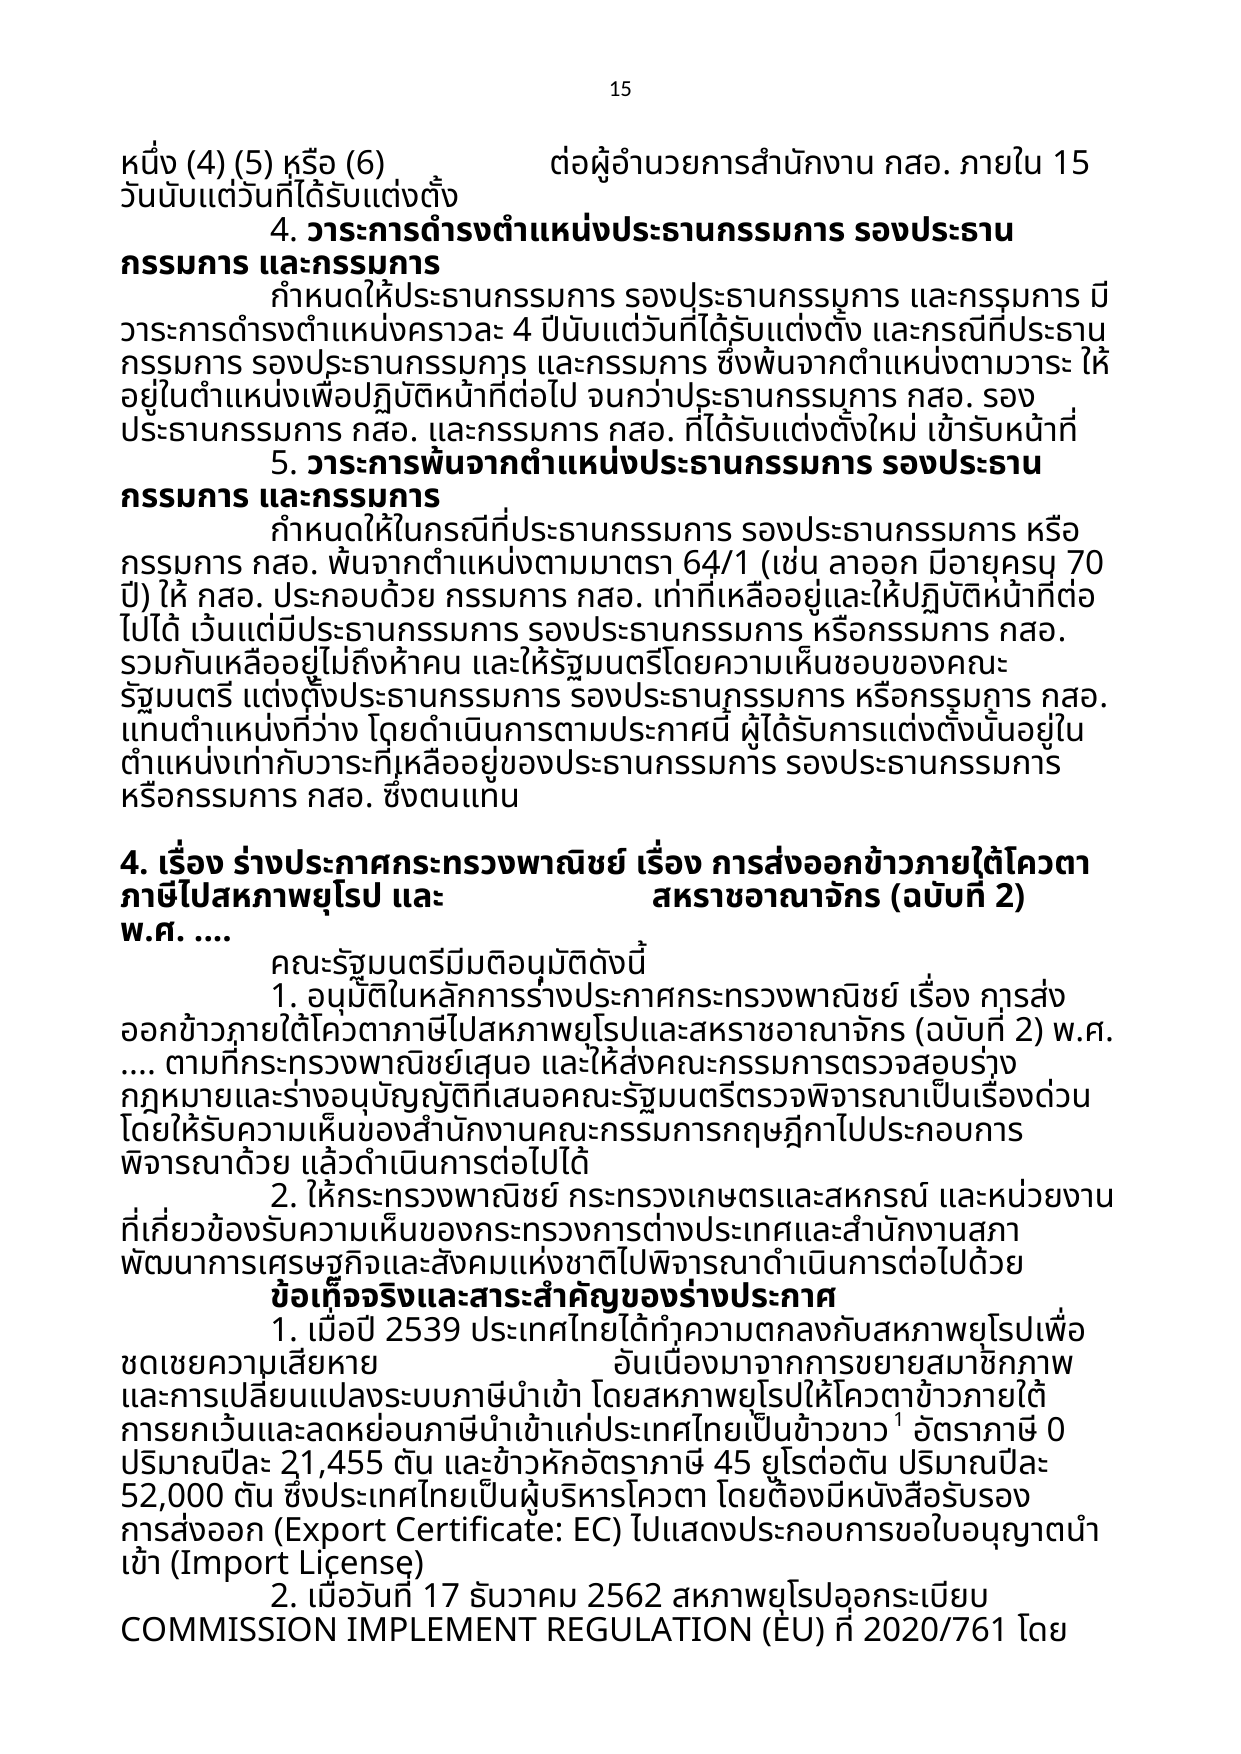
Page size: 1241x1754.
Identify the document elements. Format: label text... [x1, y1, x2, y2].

text 1. อนุมัติในหลักการร่างประกาศกระทรวงพาณิชย์ เรื่อง การส่งออกข้าวภายใต้โควตาภาษีไปสหภาพยุโรปและสหราชอาณาจักร (ฉบับที่ 2) พ.ศ. .... ตามที่กระทรวงพาณิชย์เสนอ และให้ส่งคณะกรรมการตรวจสอบร่างกฎหมายและร่างอนุบัญญัติที่เสนอคณะรัฐมนตรีตรวจพิจารณาเป็นเรื่องด่วน โดยให้รับความเห็นของสำนักงานคณะกรรมการกฤษฎีกาไปประกอบการพิจารณาด้วย แล้วดำเนินการต่อไปได้ [120, 981, 1120, 1181]
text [120, 148, 1120, 214]
text 1. เมื่อปี 2539 ประเทศไทยได้ทำความตกลงกับสหภาพยุโรปเพื่อชดเชยความเสียหาย อันเนื่องมาจากการขยายสมาชิกภาพและการเปลี่ยนแปลงระบบภาษีนำเข้า โดยสหภาพยุโรปให้โควตาข้าวภายใต้ การยกเว้นและลดหย่อนภาษีนำเข้าแก่ประเทศไทยเป็นข้าวขาว1 อัตราภาษี 0 ปริมาณปีละ 21,455 ตัน และข้าวหักอัตราภาษี 45 ยูโรต่อตัน ปริมาณปีละ 52,000 ตัน ซึ่งประเทศไทยเป็นผู้บริหารโควตา โดยต้องมีหนังสือรับรอง การส่งออก (Export Certificate: EC) ไปแสดงประกอบการขอใบอนุญาตนำเข้า (Import License) [120, 1314, 1120, 1581]
text 4. วาระการดำรงตำแหน่งประธานกรรมการ รองประธานกรรมการ และกรรมการ [120, 214, 1120, 281]
text กำหนดให้ในกรณีที่ประธานกรรมการ รองประธานกรรมการ หรือกรรมการ กสอ. พ้นจากตำแหน่งตามมาตรา 64/1 (เช่น ลาออก มีอายุครบ 70 ปี) ให้ กสอ. ประกอบด้วย กรรมการ กสอ. เท่าที่เหลืออยู่และให้ปฏิบัติหน้าที่ต่อไปได้ เว้นแต่มีประธานกรรมการ รองประธานกรรมการ หรือกรรมการ กสอ. รวมกันเหลืออยู่ไม่ถึงห้าคน และให้รัฐมนตรีโดยความเห็นชอบของคณะรัฐมนตรี แต่งตั้งประธานกรรมการ รองประธานกรรมการ หรือกรรมการ กสอ. แทนตำแหน่งที่ว่าง โดยดำเนินการตามประกาศนี้ ผู้ได้รับการแต่งตั้งนั้นอยู่ในตำแหน่งเท่ากับวาระที่เหลืออยู่ของประธานกรรมการ รองประธานกรรมการ หรือกรรมการ กสอ. ซึ่งตนแทน [120, 514, 1120, 814]
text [120, 1581, 1120, 1648]
text ข้อเท็จจริงและสาระสำคัญของร่างประกาศ [120, 1281, 1120, 1314]
text กำหนดให้ประธานกรรมการ รองประธานกรรมการ และกรรมการ มีวาระการดำรงตำแหน่งคราวละ 4 ปีนับแต่วันที่ได้รับแต่งตั้ง และกรณีที่ประธานกรรมการ รองประธานกรรมการ และกรรมการ ซึ่งพ้นจากตำแหน่งตามวาระ ให้อยู่ในตำแหน่งเพื่อปฏิบัติหน้าที่ต่อไป จนกว่าประธานกรรมการ กสอ. รองประธานกรรมการ กสอ. และกรรมการ กสอ. ที่ได้รับแต่งตั้งใหม่ เข้ารับหน้าที่ [120, 281, 1120, 448]
text 5. วาระการพ้นจากตำแหน่งประธานกรรมการ รองประธานกรรมการ และกรรมการ [120, 448, 1120, 514]
text คณะรัฐมนตรีมีมติอนุมัติดังนี้ [120, 948, 1120, 981]
text 4. เรื่อง ร่างประกาศกระทรวงพาณิชย์ เรื่อง การส่งออกข้าวภายใต้โควตาภาษีไปสหภาพยุโรป และ สหราชอาณาจักร (ฉบับที่ 2) พ.ศ. .... [120, 848, 1120, 948]
text 2. ให้กระทรวงพาณิชย์ กระทรวงเกษตรและสหกรณ์ และหน่วยงานที่เกี่ยวข้องรับความเห็นของกระทรวงการต่างประเทศและสำนักงานสภาพัฒนาการเศรษฐกิจและสังคมแห่งชาติไปพิจารณาดำเนินการต่อไปด้วย [120, 1181, 1120, 1281]
